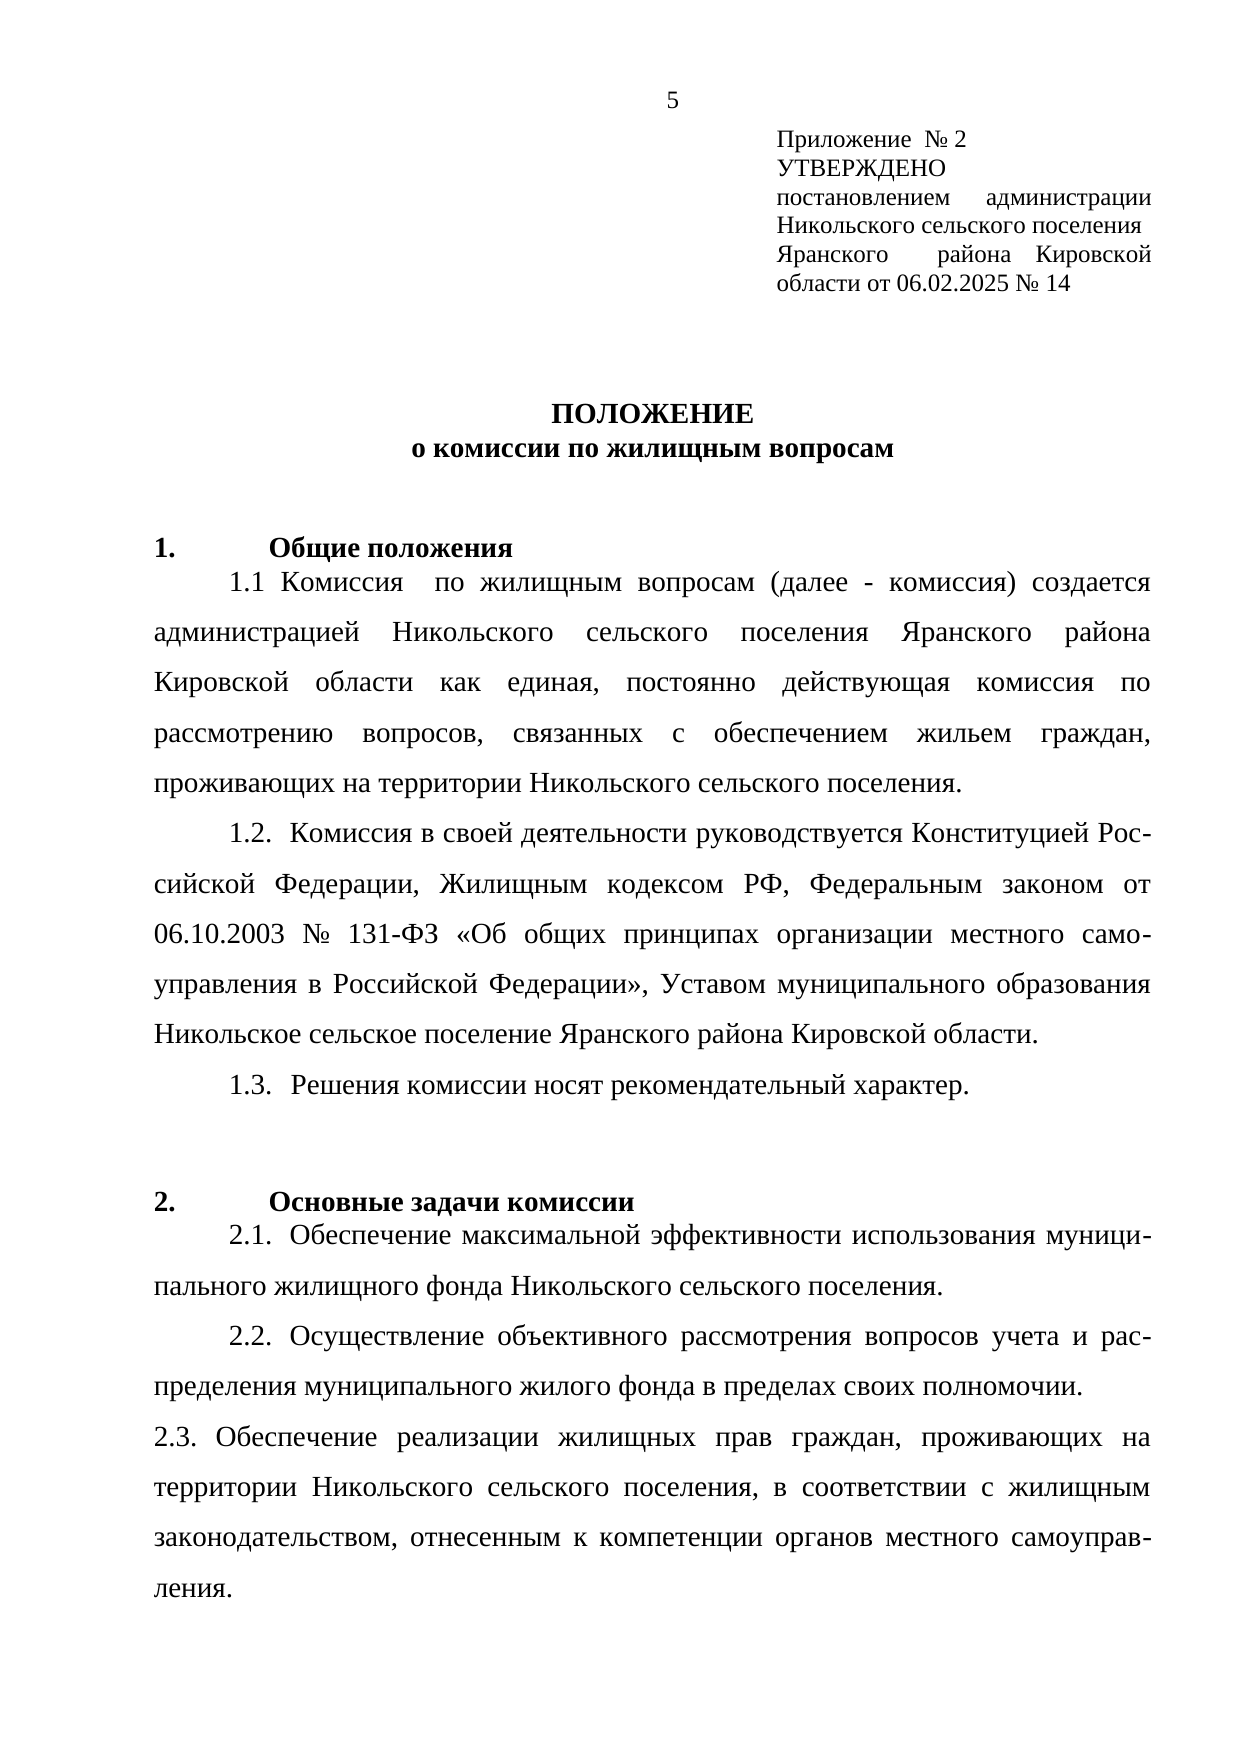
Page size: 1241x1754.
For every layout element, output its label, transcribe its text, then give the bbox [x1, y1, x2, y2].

text Яранского района Кировской области от 06.02.2025 № 14 [776, 239, 1152, 297]
list Основные задачи комиссии [153, 1184, 1152, 1217]
text УТВЕРЖДЕНО [776, 153, 1152, 182]
list Решения комиссии носят рекомендательный характер. [153, 1067, 1152, 1101]
text постановлением администрации Никольского сельского поселения [776, 182, 1152, 239]
list Обеспечение реализации жилищных прав граждан, проживающих на территории Никольского сельского поселения, в соответствии с жилищным законодательством, отнесенным к компетенции органов местного самоуправления. [153, 1419, 1152, 1603]
list Обеспечение максимальной эффективности использования муниципального жилищного фонда Никольского сельского поселения. [153, 1217, 1152, 1301]
text ПОЛОЖЕНИЕ о комиссии по жилищным вопросам [153, 397, 1152, 464]
text Приложение № 2 [776, 124, 1152, 153]
list Осуществление объективного рассмотрения вопросов учета и распределения муниципального жилого фонда в пределах своих полномочии. [153, 1318, 1152, 1402]
list Комиссия в своей деятельности руководствуется Конституцией Российской Федерации, Жилищным кодексом РФ, Федеральным законом от 06.10.2003 № 131-ФЗ «Об общих принципах организации местного самоуправления в Российской Федерации», Уставом муниципального образования Никольское сельское поселение Яранского района Кировской области. [153, 815, 1152, 1050]
text 1.1 Комиссия по жилищным вопросам (далее - комиссия) создается администрацией Никольского сельского поселения Яранского района Кировской области как единая, постоянно действующая комиссия по рассмотрению вопросов, связанных с обеспечением жильем граждан, проживающих на территории Никольского сельского поселения. [153, 564, 1152, 799]
list Общие положения [153, 530, 1152, 564]
